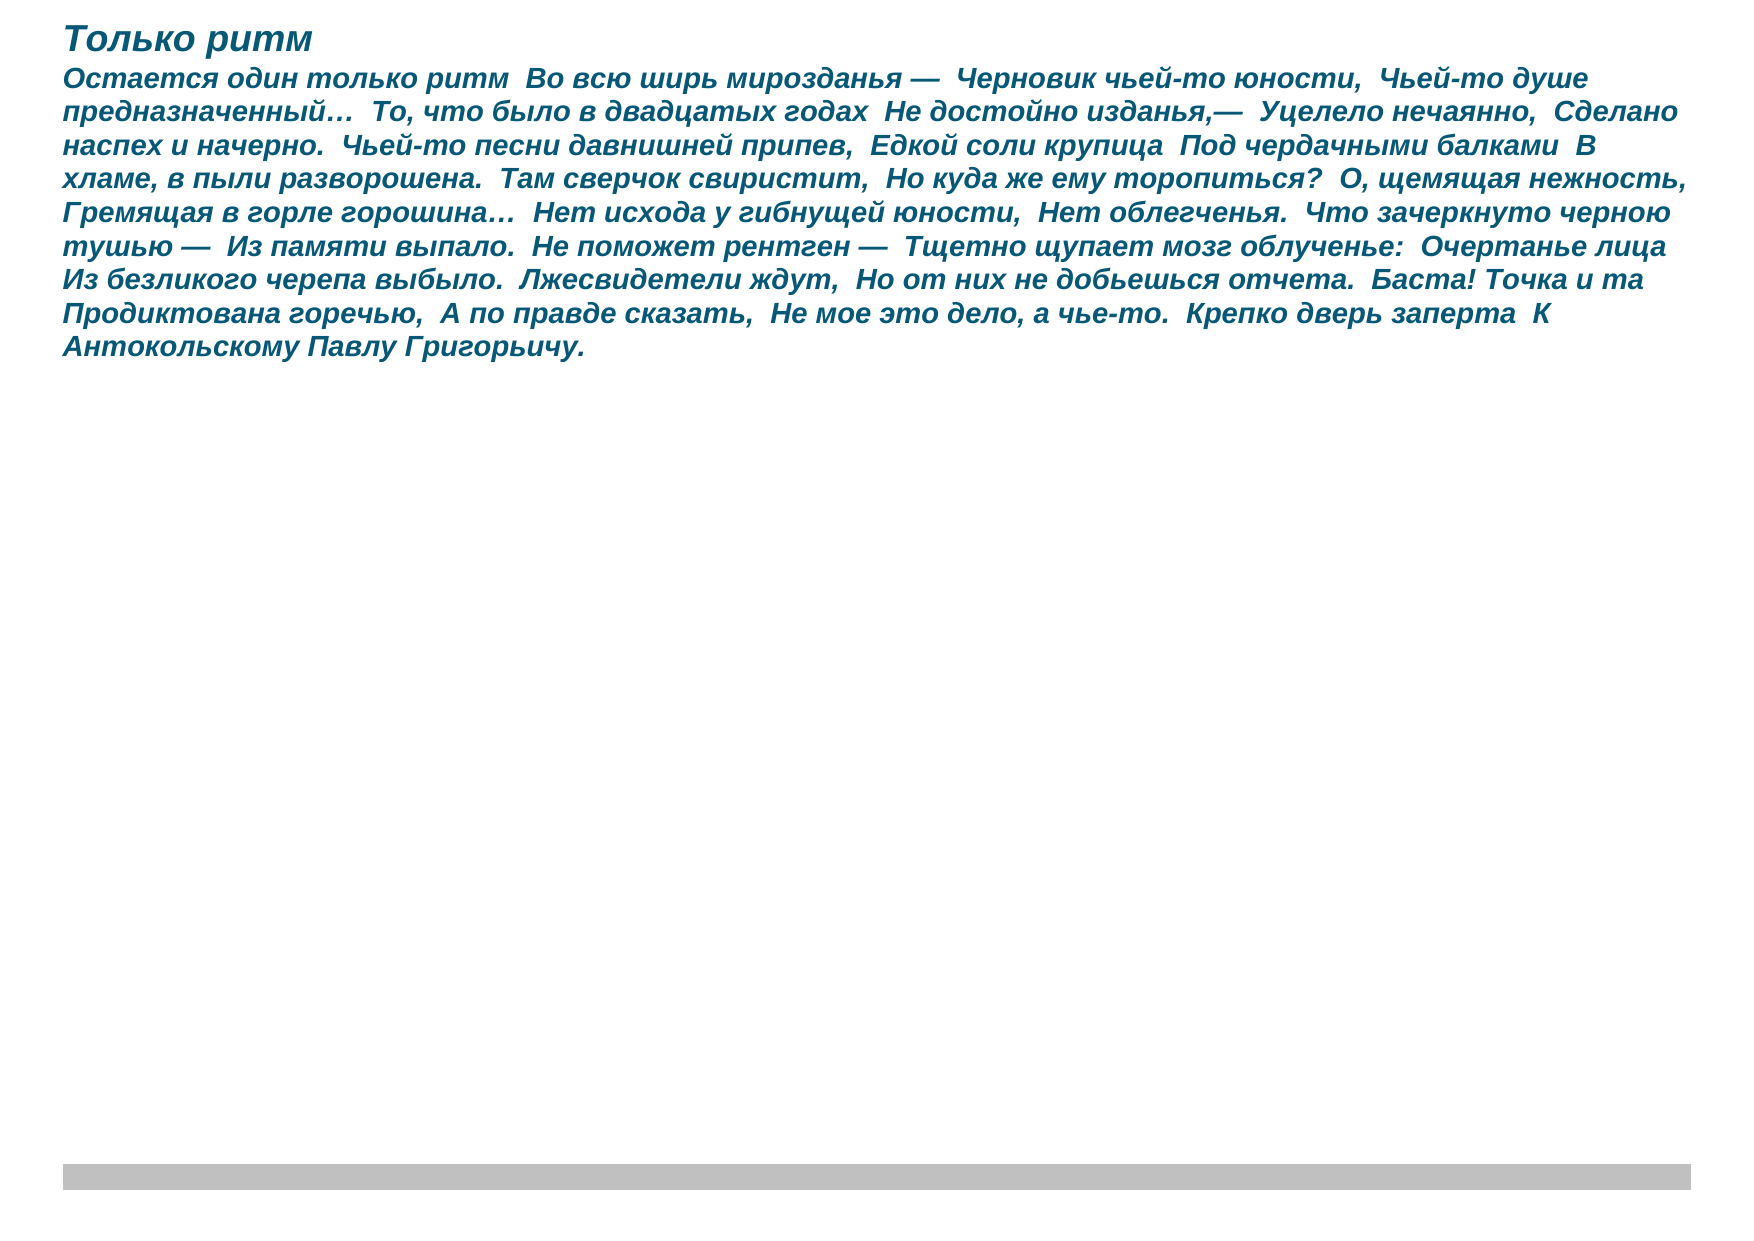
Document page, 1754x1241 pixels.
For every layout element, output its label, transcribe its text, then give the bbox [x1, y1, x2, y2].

subtitle Только ритм [62, 17, 1691, 60]
text Остается один только ритм [62, 61, 1691, 363]
